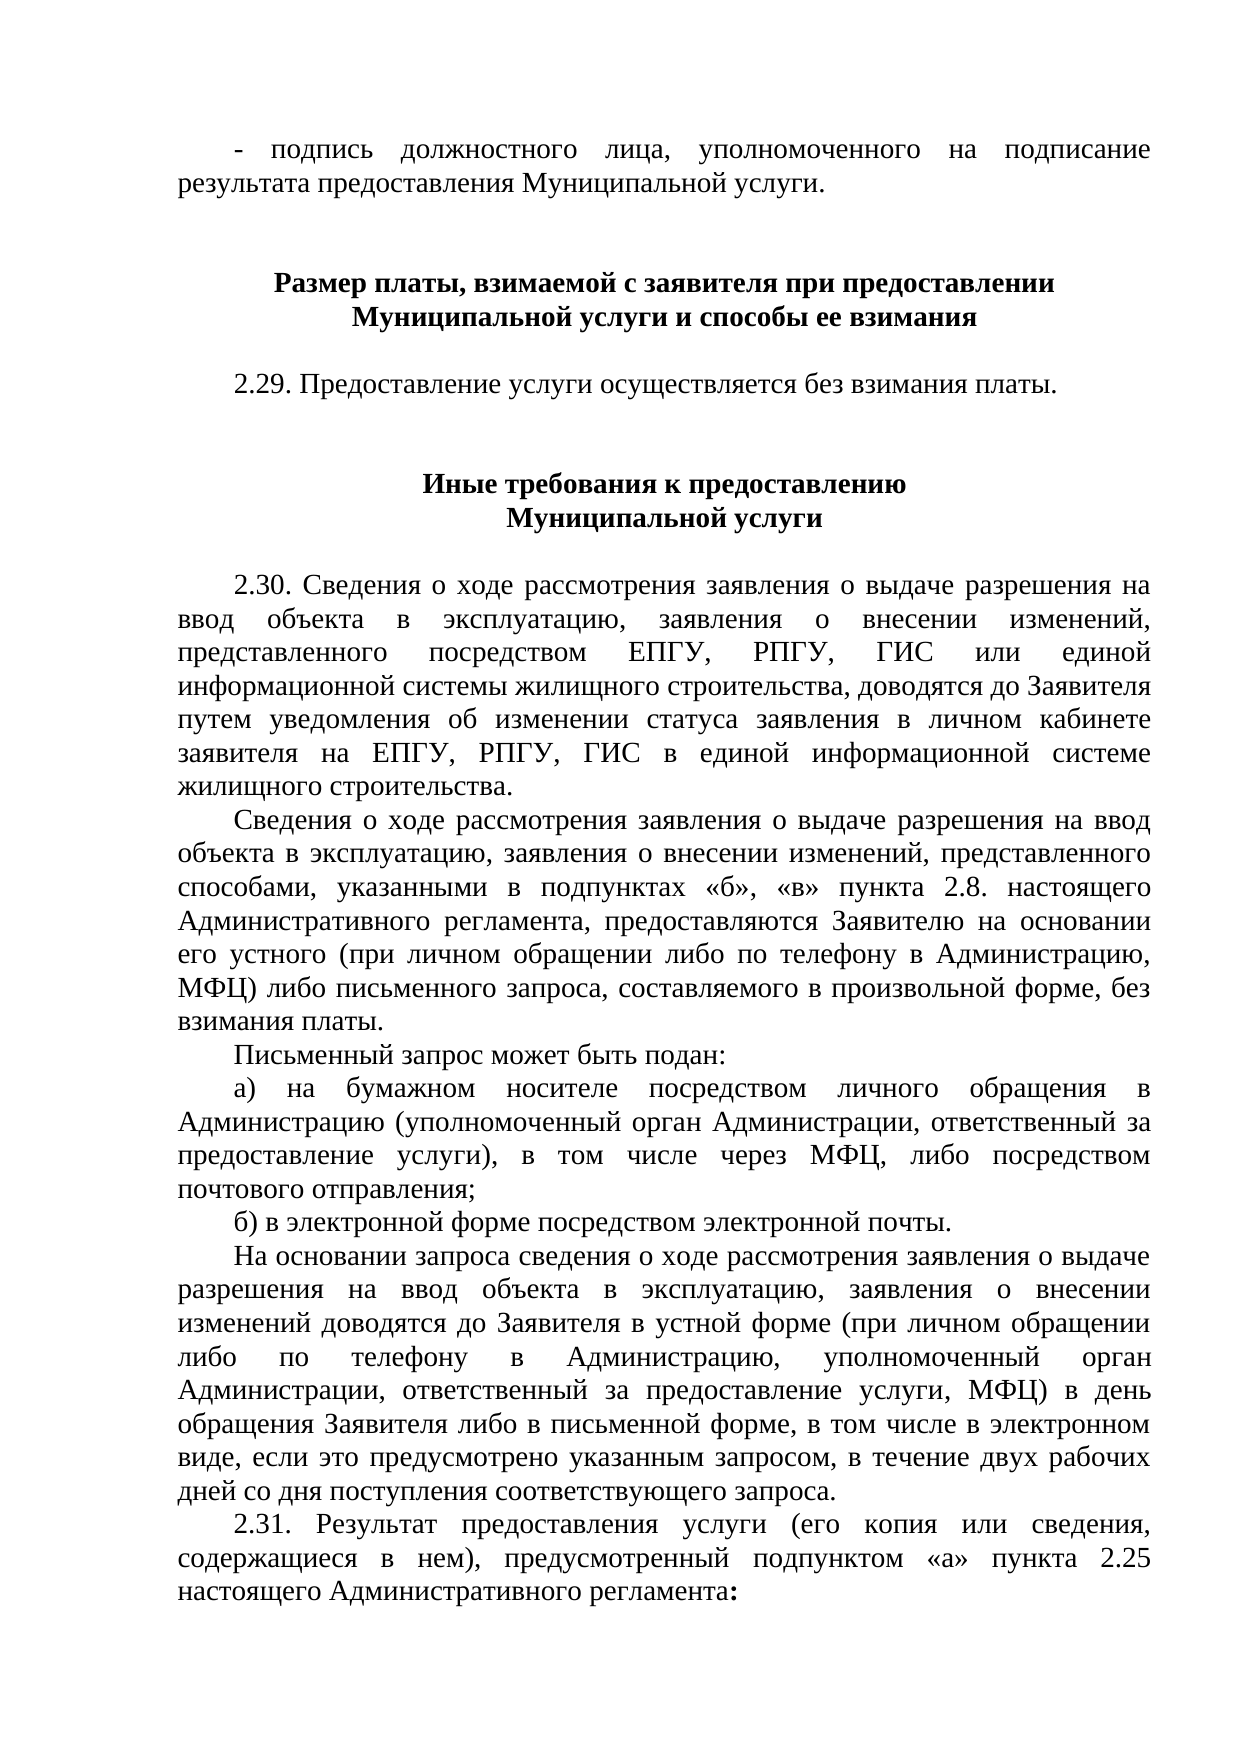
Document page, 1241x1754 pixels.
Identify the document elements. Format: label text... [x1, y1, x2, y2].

text Письменный запрос может быть подан: [177, 1037, 1152, 1070]
text Размер платы, взимаемой с заявителя при предоставлении [177, 265, 1152, 299]
text 2.31. Результат предоставления услуги (его копия или сведения, содержащиеся в нем), предусмотренный подпунктом «а» пункта 2.25 настоящего Административного регламента: [177, 1506, 1152, 1607]
text а) на бумажном носителе посредством личного обращения в Администрацию (уполномоченный орган Администрации, ответственный за предоставление услуги), в том числе через МФЦ, либо посредством почтового отправления; [177, 1070, 1152, 1204]
text Муниципальной услуги [177, 500, 1152, 534]
text б) в электронной форме посредством электронной почты. [177, 1204, 1152, 1238]
text На основании запроса сведения о ходе рассмотрения заявления о выдаче разрешения на ввод объекта в эксплуатацию, заявления о внесении изменений доводятся до Заявителя в устной форме (при личном обращении либо по телефону в Администрацию, уполномоченный орган Администрации, ответственный за предоставление услуги, МФЦ) в день обращения Заявителя либо в письменной форме, в том числе в электронном виде, если это предусмотрено указанным запросом, в течение двух рабочих дней со дня поступления соответствующего запроса. [177, 1238, 1152, 1506]
text 2.29. Предоставление услуги осуществляется без взимания платы. [177, 366, 1152, 399]
text 2.30. Сведения о ходе рассмотрения заявления о выдаче разрешения на ввод объекта в эксплуатацию, заявления о внесении изменений, представленного посредством ЕПГУ, РПГУ, ГИС или единой информационной системы жилищного строительства, доводятся до Заявителя путем уведомления об изменении статуса заявления в личном кабинете заявителя на ЕПГУ, РПГУ, ГИС в единой информационной системе жилищного строительства. [177, 567, 1152, 802]
text Муниципальной услуги и способы ее взимания [177, 299, 1152, 332]
text - подпись должностного лица, уполномоченного на подписание результата предоставления Муниципальной услуги. [177, 131, 1152, 198]
text Сведения о ходе рассмотрения заявления о выдаче разрешения на ввод объекта в эксплуатацию, заявления о внесении изменений, представленного способами, указанными в подпунктах «б», «в» пункта 2.8. настоящего Административного регламента, предоставляются Заявителю на основании его устного (при личном обращении либо по телефону в Администрацию, МФЦ) либо письменного запроса, составляемого в произвольной форме, без взимания платы. [177, 802, 1152, 1037]
text Иные требования к предоставлению [177, 467, 1152, 500]
